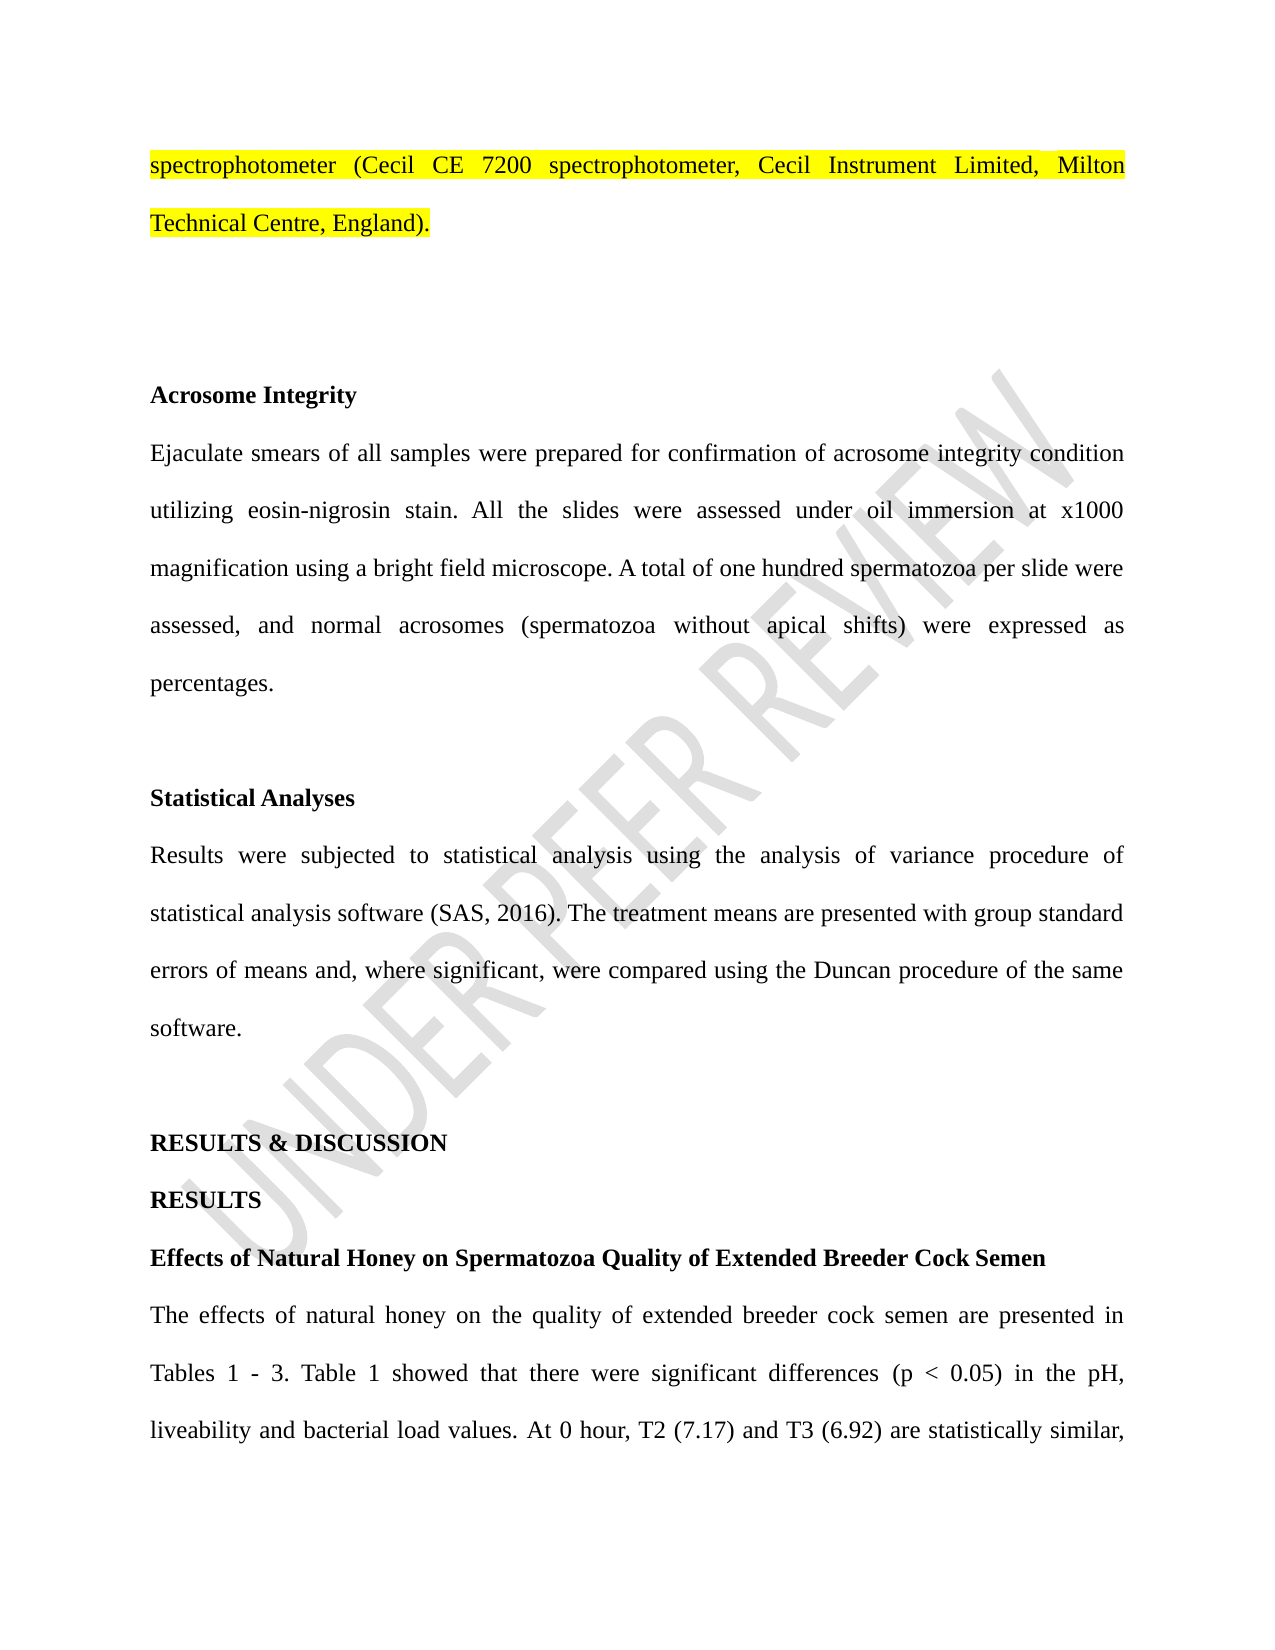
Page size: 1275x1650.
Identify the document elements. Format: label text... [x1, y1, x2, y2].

text Effects of Natural Honey on Spermatozoa Quality of Extended Breeder Cock Semen [150, 1243, 1125, 1272]
text Statistical Analyses [150, 783, 1125, 812]
text Acrosome Integrity [150, 380, 1125, 409]
text RESULTS [150, 1185, 1125, 1214]
text RESULTS & DISCUSSION [150, 1128, 1125, 1157]
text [150, 179, 1125, 237]
text Ejaculate smears of all samples were prepared for confirmation of acrosome integrity condition utilizing eosin-nigrosin stain. All the slides were assessed under oil immersion at x1000 magnification using a bright field microscope. A total of one hundred spermatozoa per slide were assessed, and normal acrosomes (spermatozoa without apical shifts) were expressed as percentages. [150, 438, 1125, 697]
list Results were subjected to statistical analysis using the analysis of variance procedure of statistical analysis software (SAS, 2016). The treatment means are presented with group standard errors of means and, where significant, were compared using the Duncan procedure of the same software. [150, 840, 1125, 1042]
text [150, 1300, 1125, 1444]
